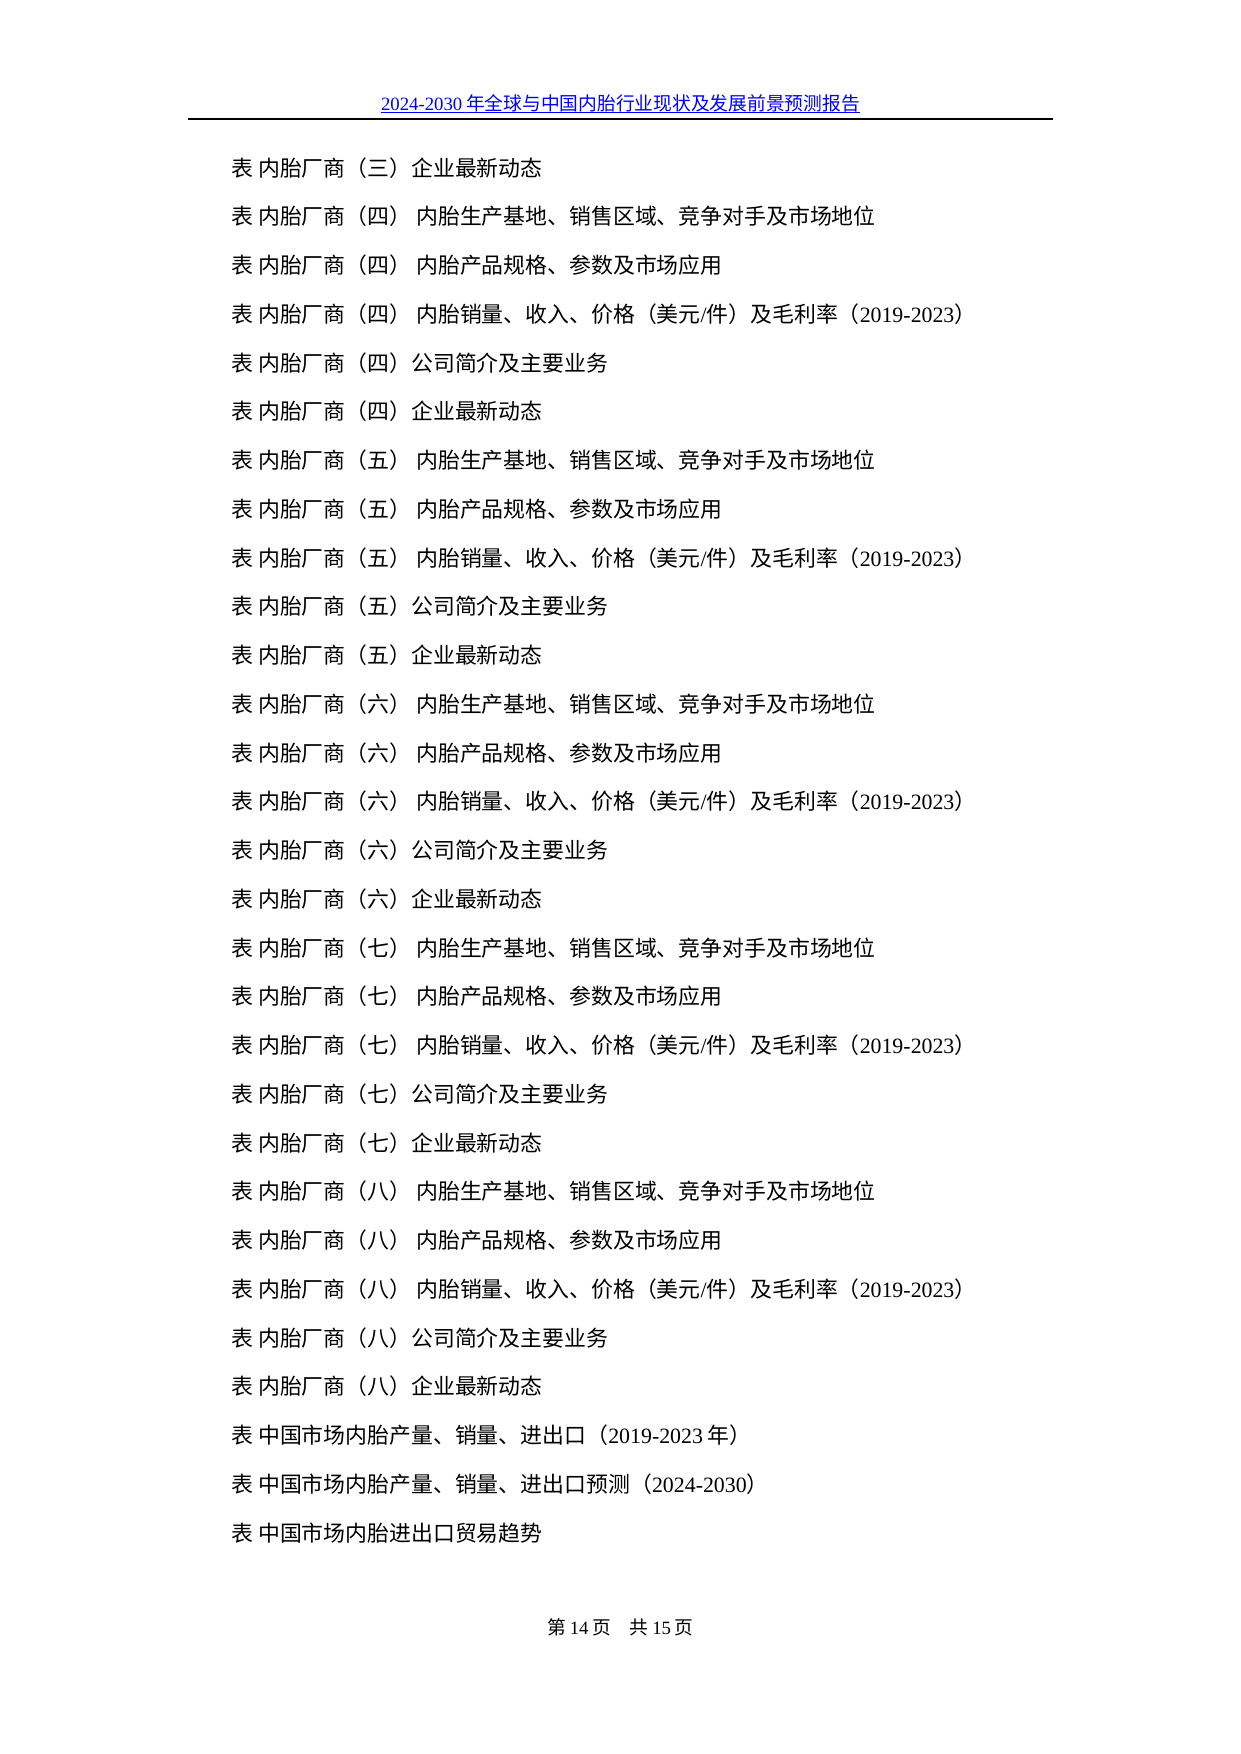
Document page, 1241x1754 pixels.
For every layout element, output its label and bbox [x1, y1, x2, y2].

text [187, 150, 1053, 1548]
